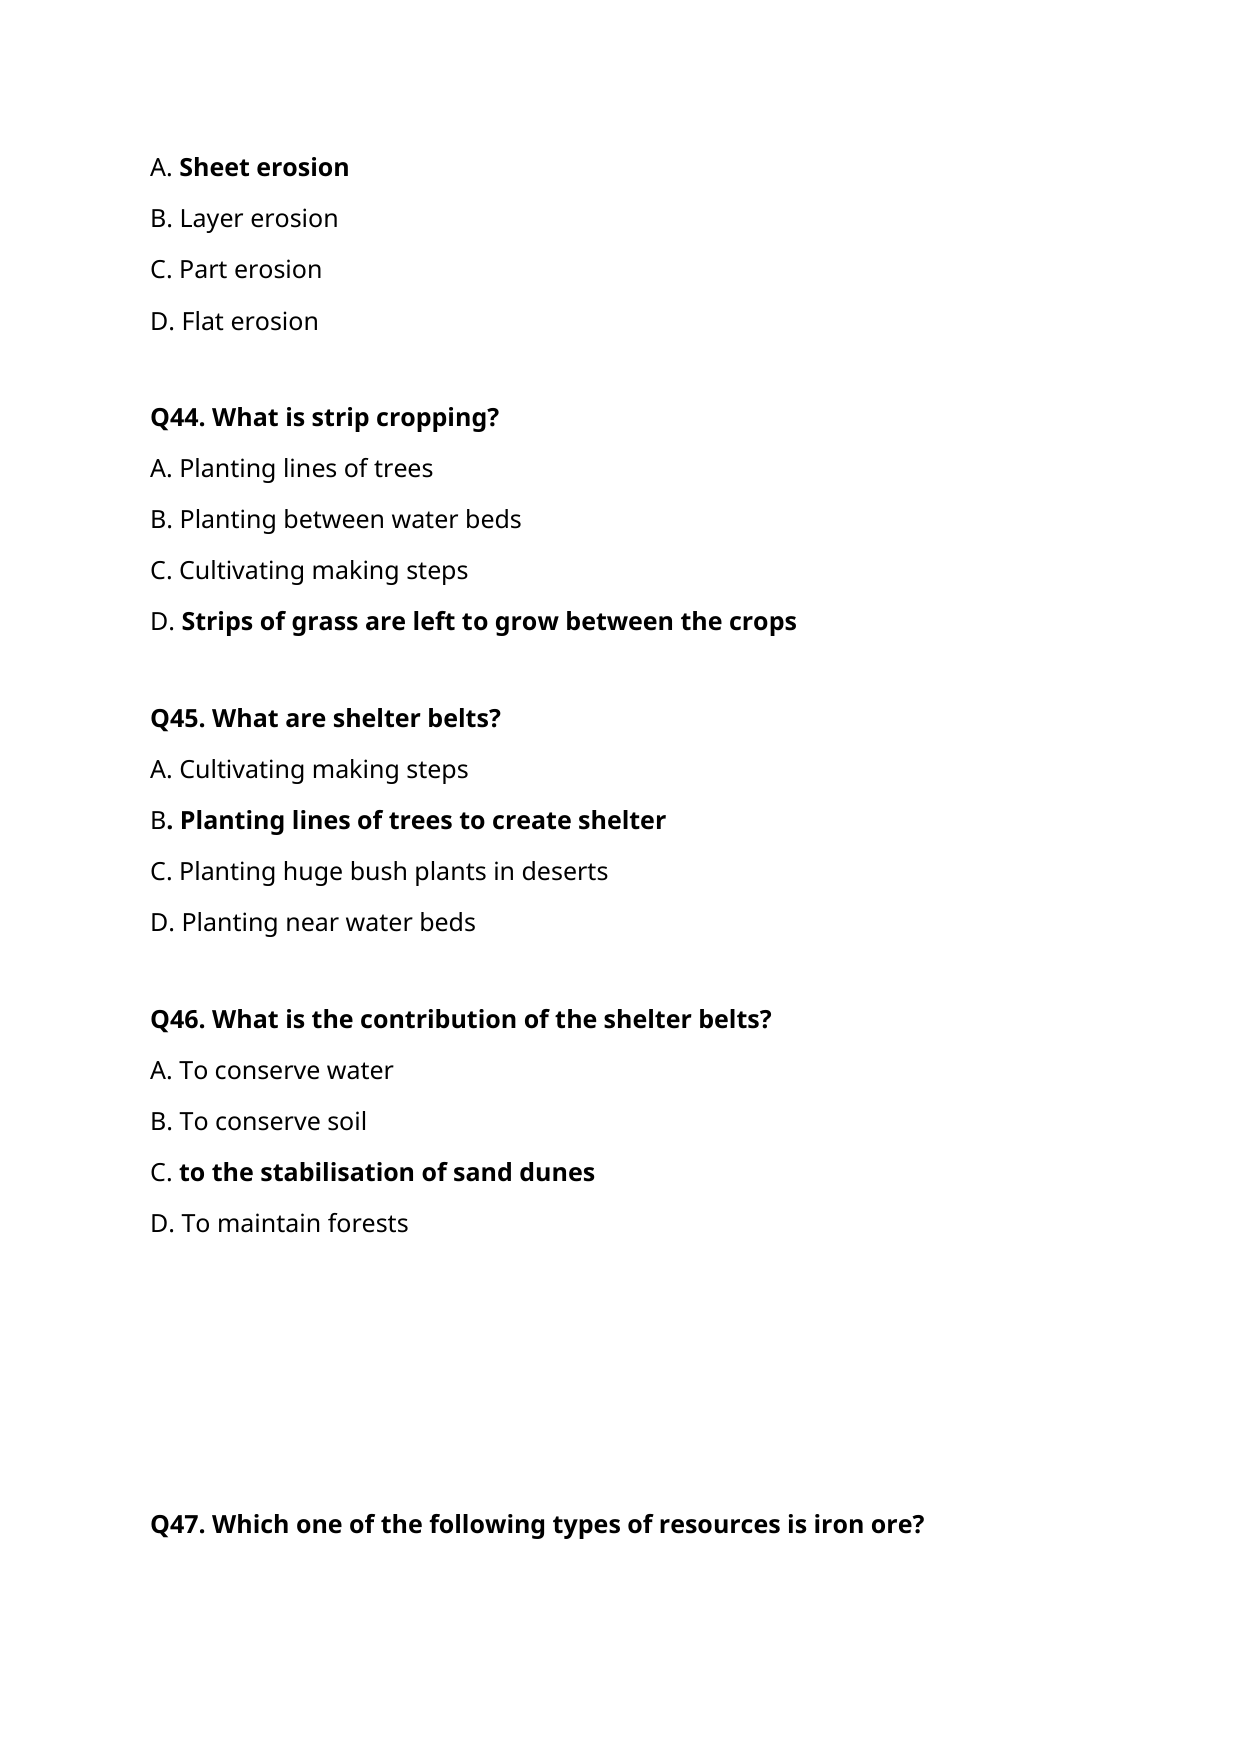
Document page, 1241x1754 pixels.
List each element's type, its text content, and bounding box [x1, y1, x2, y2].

text Q45. What are shelter belts? [150, 701, 1090, 735]
text Q47. Which one of the following types of resources is iron ore? [150, 1507, 1090, 1541]
text A. Planting lines of trees B. Planting between water beds C. Cultivating making steps D. Strips of grass are left to grow between the crops [150, 451, 1090, 638]
text Q46. What is the contribution of the shelter belts? [150, 1002, 1090, 1036]
text A. Sheet erosion B. Layer erosion C. Part erosion D. Flat erosion [150, 150, 1090, 337]
text A. Cultivating making steps B. Planting lines of trees to create shelter C. Planting huge bush plants in deserts D. Planting near water beds [150, 752, 1090, 939]
text Q44. What is strip cropping? [150, 400, 1090, 434]
text A. To conserve water B. To conserve soil C. to the stabilisation of sand dunes D. To maintain forests [150, 1053, 1090, 1240]
